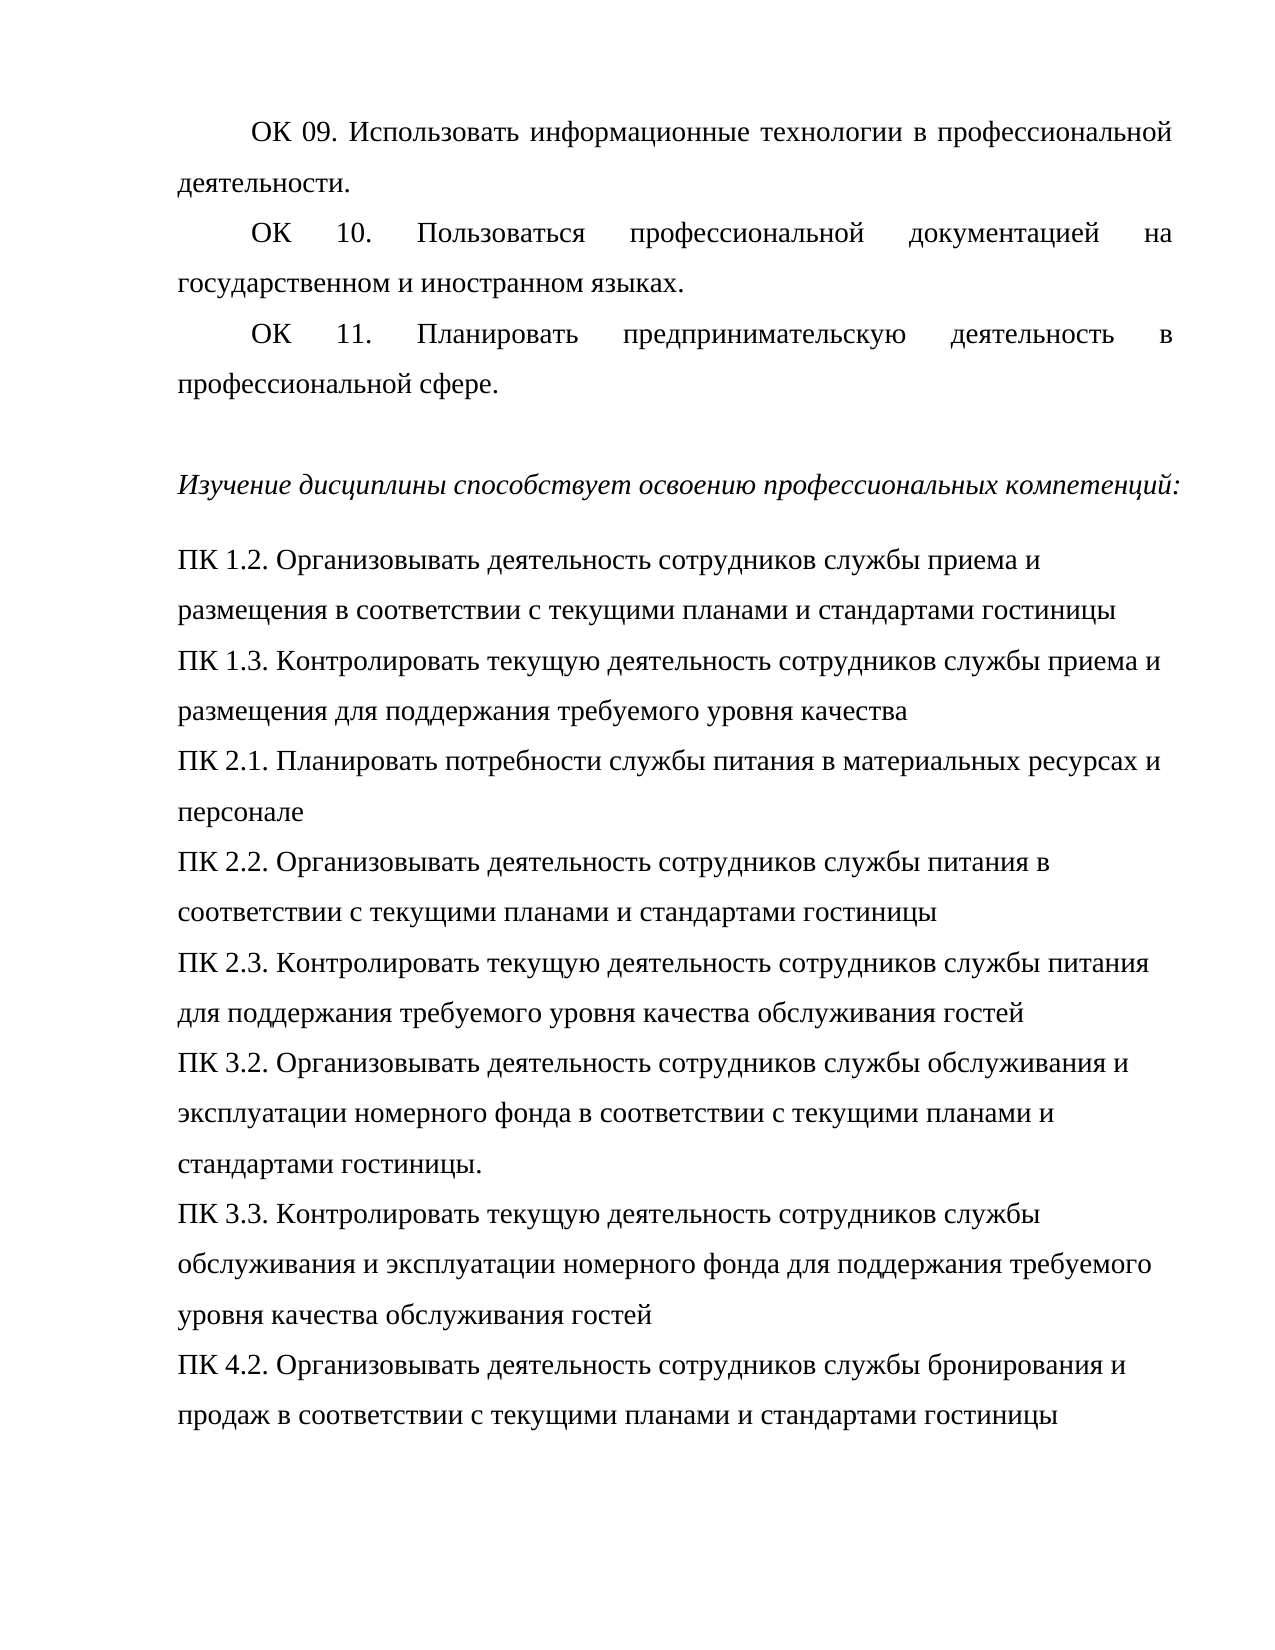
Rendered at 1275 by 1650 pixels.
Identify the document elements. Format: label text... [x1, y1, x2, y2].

text ОК 11. Планировать предпринимательскую деятельность в профессиональной сфере. [177, 316, 1173, 400]
text ОК 09. Использовать информационные технологии в профессиональной деятельности. [177, 114, 1173, 198]
text ПК 3.2. Организовывать деятельность сотрудников службы обслуживания и эксплуатации номерного фонда в соответствии с текущими планами и стандартами гостиницы. [177, 1045, 1186, 1179]
text ОК 10. Пользоваться профессиональной документацией на государственном и иностранном языках. [177, 215, 1173, 299]
text ПК 1.2. Организовывать деятельность сотрудников службы приема и размещения в соответствии с текущими планами и стандартами гостиницы [177, 542, 1186, 626]
text ПК 2.2. Организовывать деятельность сотрудников службы питания в соответствии с текущими планами и стандартами гостиницы [177, 844, 1186, 928]
text ПК 4.2. Организовывать деятельность сотрудников службы бронирования и продаж в соответствии с текущими планами и стандартами гостиницы [177, 1347, 1186, 1431]
text ПК 1.3. Контролировать текущую деятельность сотрудников службы приема и размещения для поддержания требуемого уровня качества [177, 643, 1186, 727]
text ПК 3.3. Контролировать текущую деятельность сотрудников службы обслуживания и эксплуатации номерного фонда для поддержания требуемого уровня качества обслуживания гостей [177, 1196, 1186, 1330]
text ПК 2.1. Планировать потребности службы питания в материальных ресурсах и персонале [177, 743, 1186, 827]
text Изучение дисциплины способствует освоению профессиональных компетенций: [177, 467, 1186, 500]
text ПК 2.3. Контролировать текущую деятельность сотрудников службы питания для поддержания требуемого уровня качества обслуживания гостей [177, 945, 1186, 1028]
